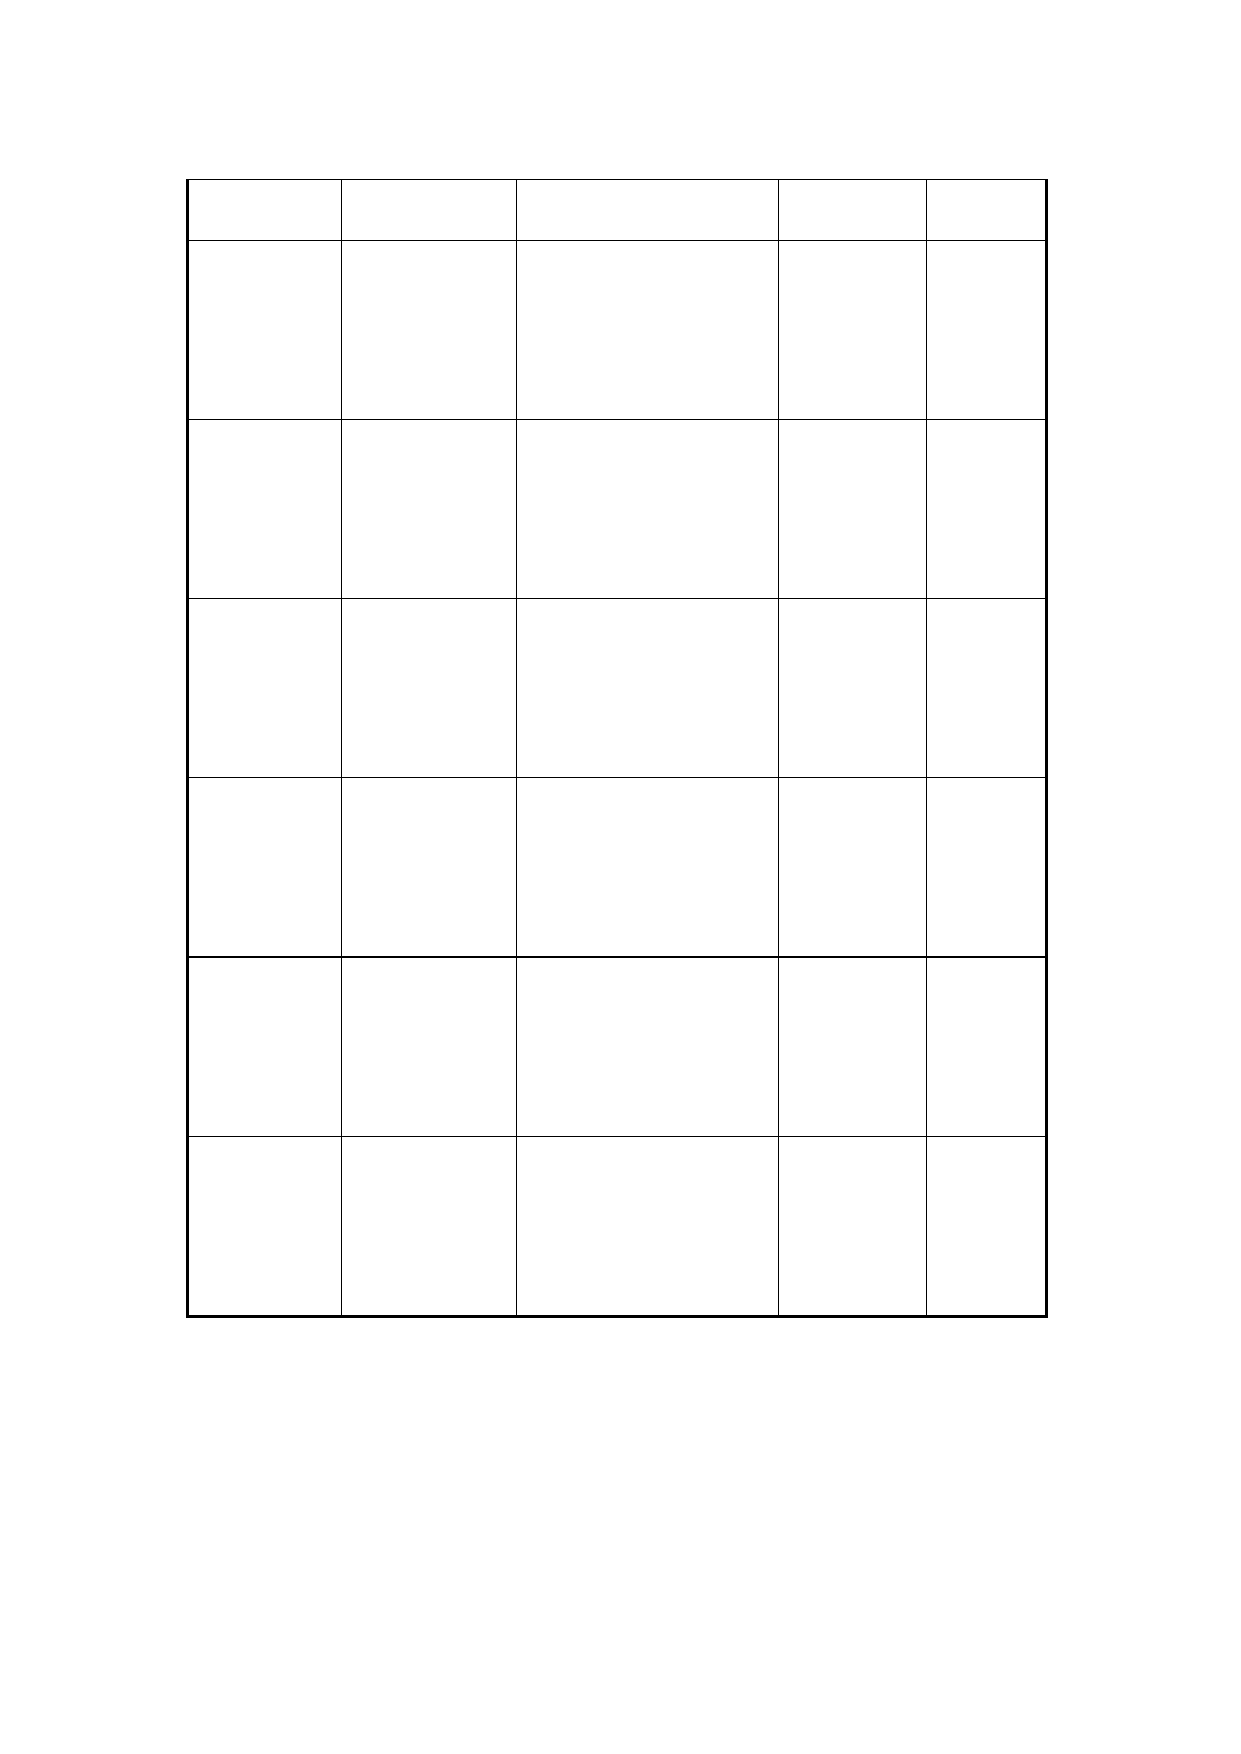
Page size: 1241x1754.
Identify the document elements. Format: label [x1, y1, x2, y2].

table_cell [517, 420, 778, 598]
table_cell [927, 599, 1045, 777]
table_cell [342, 778, 516, 956]
table_cell [927, 180, 1045, 240]
table_cell [517, 958, 778, 1136]
table_cell [779, 599, 926, 777]
table_cell [342, 599, 516, 777]
table_cell [189, 1137, 341, 1315]
table_cell [927, 420, 1045, 598]
table_cell [189, 241, 341, 419]
table_cell [189, 778, 341, 956]
table_cell [342, 180, 516, 240]
table_cell [189, 599, 341, 777]
table_cell [342, 241, 516, 419]
table_cell [342, 420, 516, 598]
table_cell [927, 778, 1045, 956]
table_cell [779, 180, 926, 240]
table_cell [927, 958, 1045, 1136]
table_cell [517, 1137, 778, 1315]
table_cell [342, 1137, 516, 1315]
table_cell [517, 778, 778, 956]
table_cell [189, 420, 341, 598]
table_cell [517, 599, 778, 777]
table_cell [779, 241, 926, 419]
table_cell [517, 180, 778, 240]
table_cell [927, 1137, 1045, 1315]
table_cell [779, 778, 926, 956]
table_cell [779, 958, 926, 1136]
table_cell [927, 241, 1045, 419]
table_cell [189, 958, 341, 1136]
table_cell [189, 180, 341, 240]
table_cell [517, 241, 778, 419]
table_cell [342, 958, 516, 1136]
table_cell [779, 420, 926, 598]
table_cell [779, 1137, 926, 1315]
